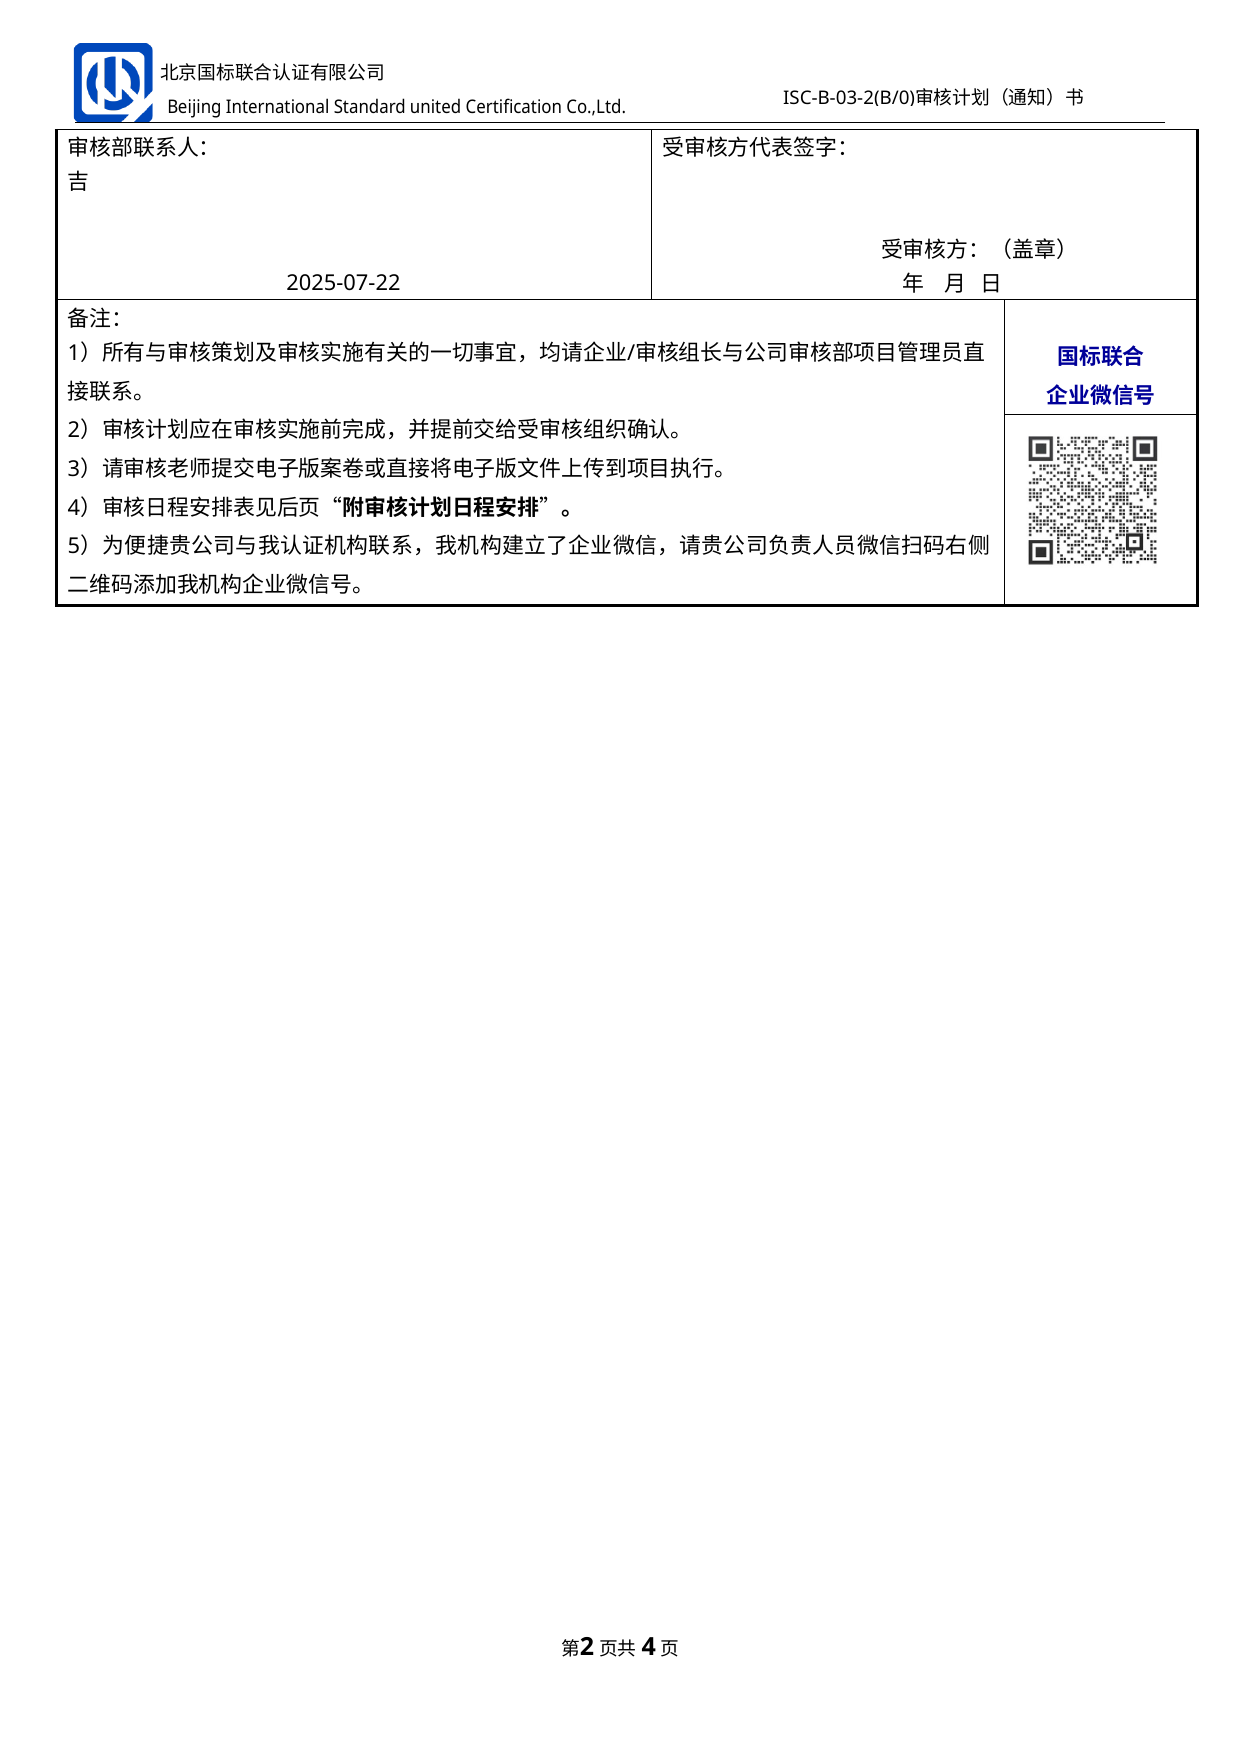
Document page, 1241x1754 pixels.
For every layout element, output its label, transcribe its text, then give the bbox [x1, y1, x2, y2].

picture [1020, 430, 1166, 574]
picture [73, 43, 153, 123]
table_cell 受审核方代表签字： 受审核方：（盖章） 年 月 日 [652, 130, 1196, 299]
table_cell 备注： 1）所有与审核策划及审核实施有关的一切事宜，均请企业/审核组长与公司审核部项目管理员直接联系。 2）审核计划应在审核实施前完成，并提前交给受审核组织确认。 3）请审核老师提交电子版案卷或直接将电子版文件上传到项目执行。 4）审核日程安排表见后页“附审核计划日程安排”。 5）为便捷贵公司与我认证机构联系，我机构建立了企业微信，请贵公司负责人员微信扫码右侧二维码添加我机构企业微信号。 [58, 300, 1004, 604]
table_cell [1005, 415, 1196, 604]
table_cell 审核部联系人： 吉 2025-07-22 [58, 130, 651, 299]
table_cell 国标联合 企业微信号 [1005, 300, 1196, 414]
